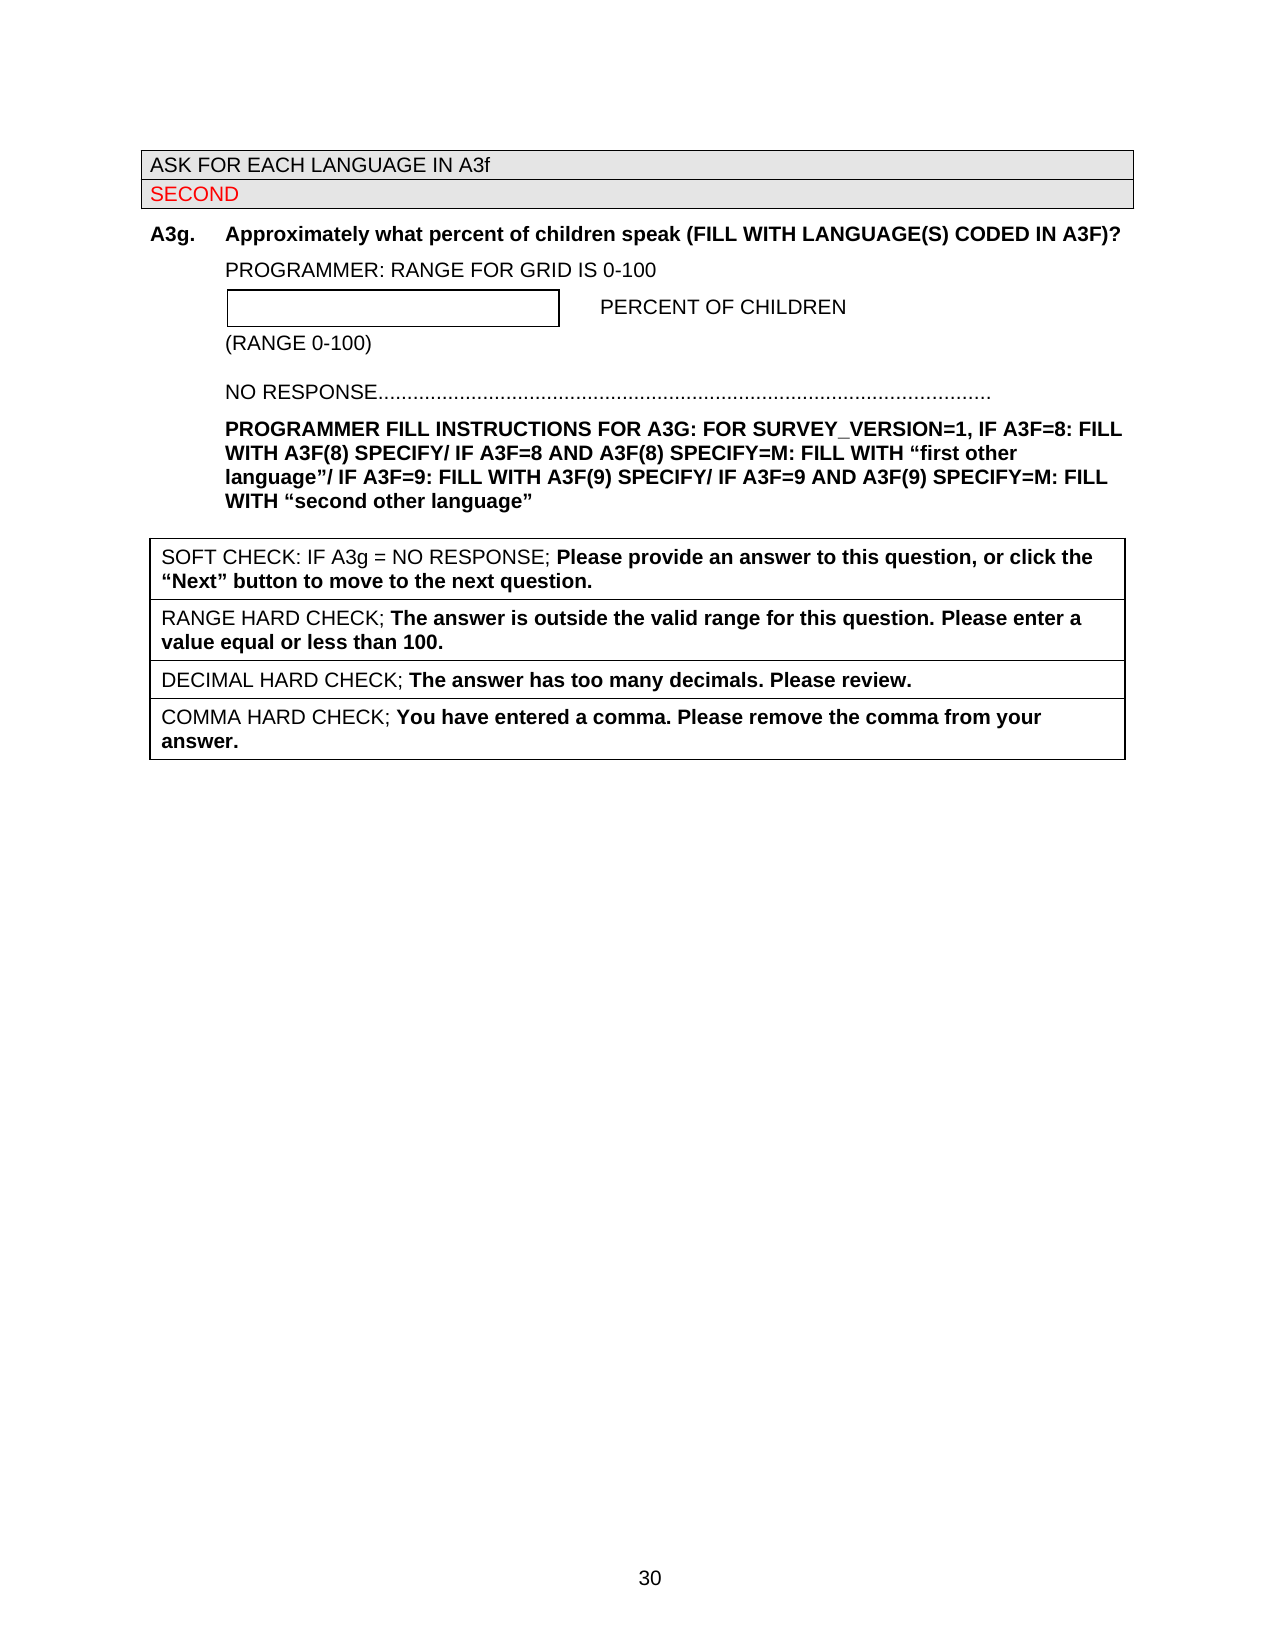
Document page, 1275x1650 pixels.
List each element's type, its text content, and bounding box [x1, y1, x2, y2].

text NO RESPONSE M [225, 380, 956, 404]
text A3g. Approximately what percent of children speak (FILL WITH LANGUAGE(S) CODED IN A3F)? [150, 222, 1182, 246]
text (RANGE 0-100) [225, 331, 956, 355]
text SECOND [142, 180, 1133, 208]
table_cell RANGE HARD CHECK; The answer is outside the valid range for this question. Please enter a value equal or less than 100. [151, 600, 1124, 660]
text PERCENT OF CHILDREN [560, 295, 1181, 319]
table_cell COMMA HARD CHECK; You have entered a comma. Please remove the comma from your answer. [151, 699, 1124, 759]
table_cell DECIMAL HARD CHECK; The answer has too many decimals. Please review. [151, 661, 1124, 698]
table_header SOFT CHECK: IF A3g = NO RESPONSE; Please provide an answer to this question, or click the “Next” button to move to the next question. [151, 539, 1124, 599]
text ASK FOR EACH LANGUAGE IN A3f [142, 151, 1133, 179]
text PROGRAMMER: RANGE FOR GRID IS 0-100 [225, 258, 1181, 282]
text PROGRAMMER FILL INSTRUCTIONS FOR A3G: FOR SURVEY_VERSION=1, IF A3F=8: FILL WITH A3F(8) SPECIFY/ IF A3F=8 AND A3F(8) SPECIFY=M: FILL WITH “first other language”/ IF A3F=9: FILL WITH A3F(9) SPECIFY/ IF A3F=9 AND A3F(9) SPECIFY=M: FILL WITH “second other language” [225, 417, 1125, 512]
